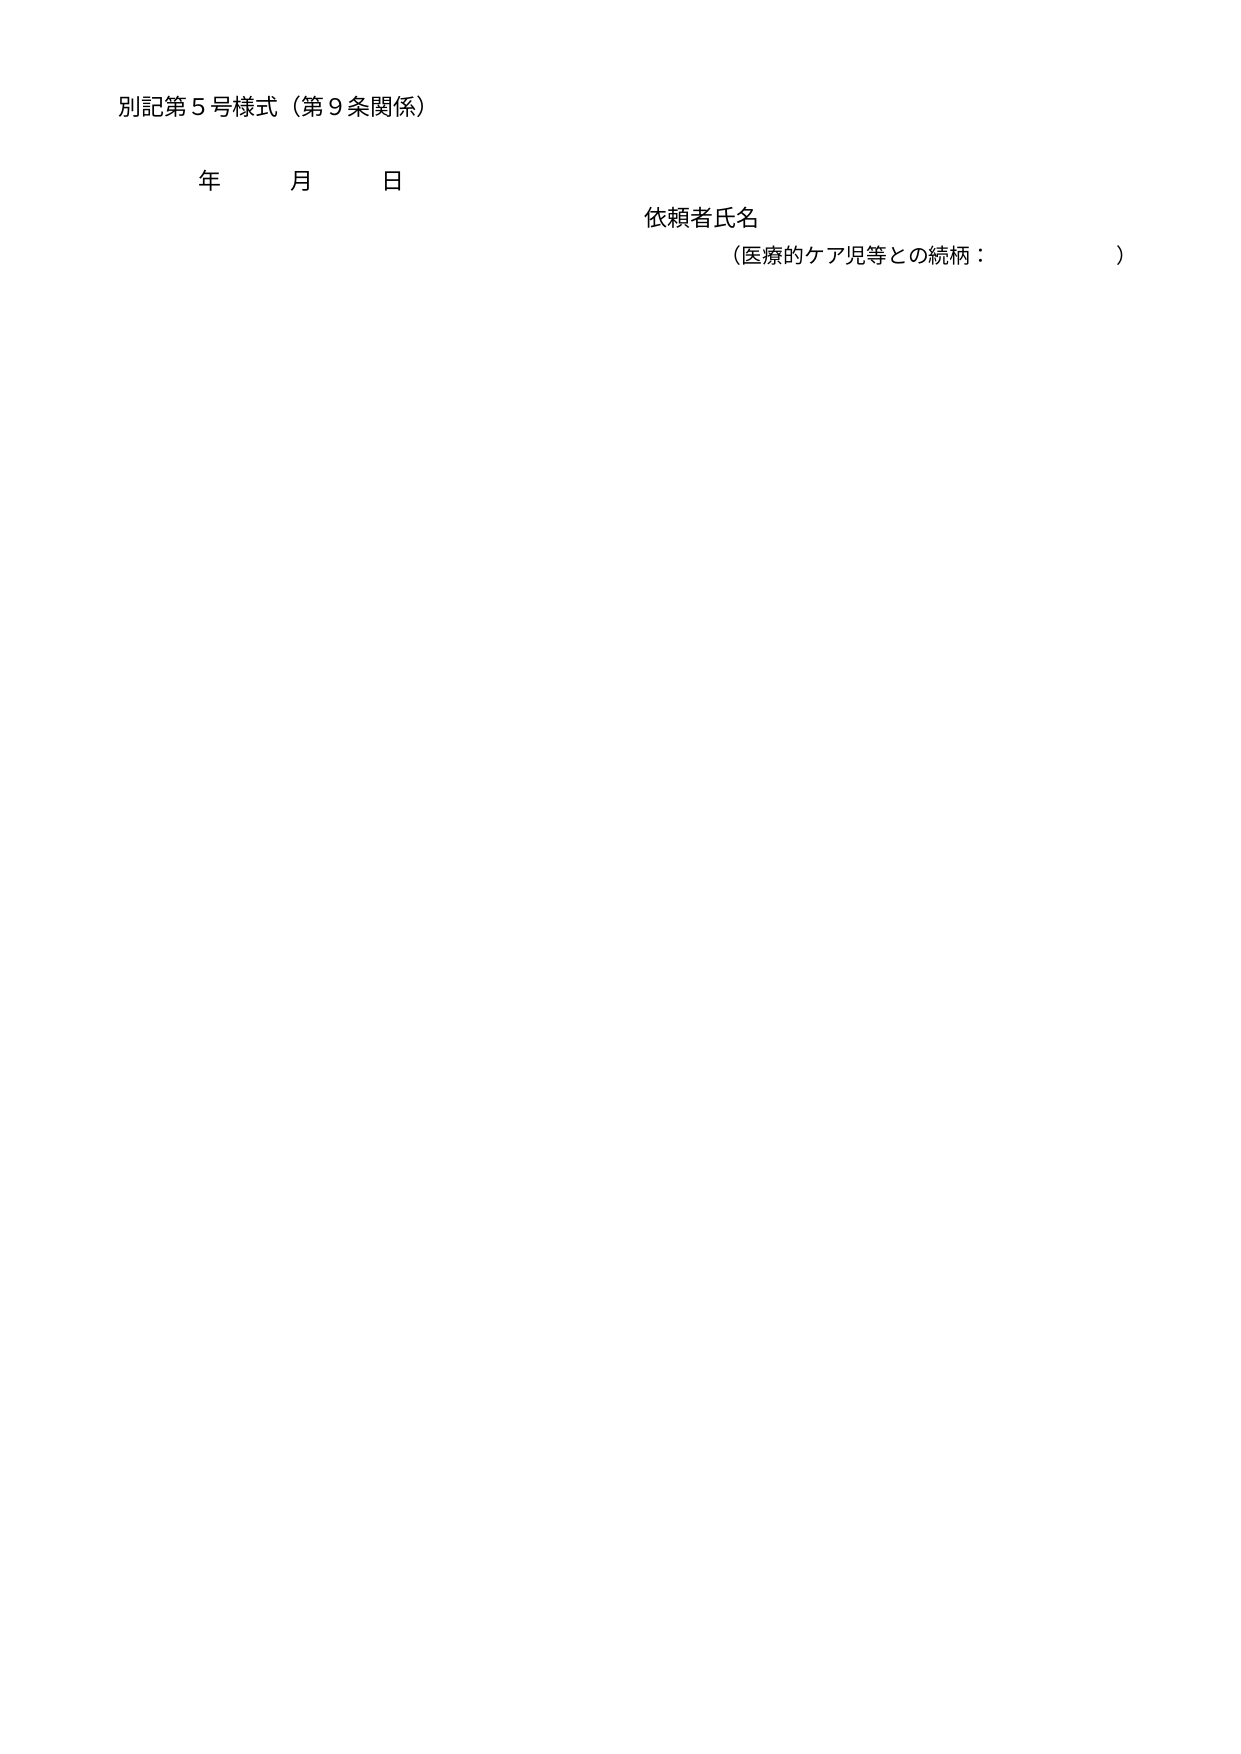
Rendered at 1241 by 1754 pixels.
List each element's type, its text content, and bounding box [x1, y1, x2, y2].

text 依頼者氏名 [576, 198, 1122, 236]
text 年 月 日 [118, 161, 1192, 198]
text （医療的ケア児等との続柄： ） [576, 236, 1137, 273]
